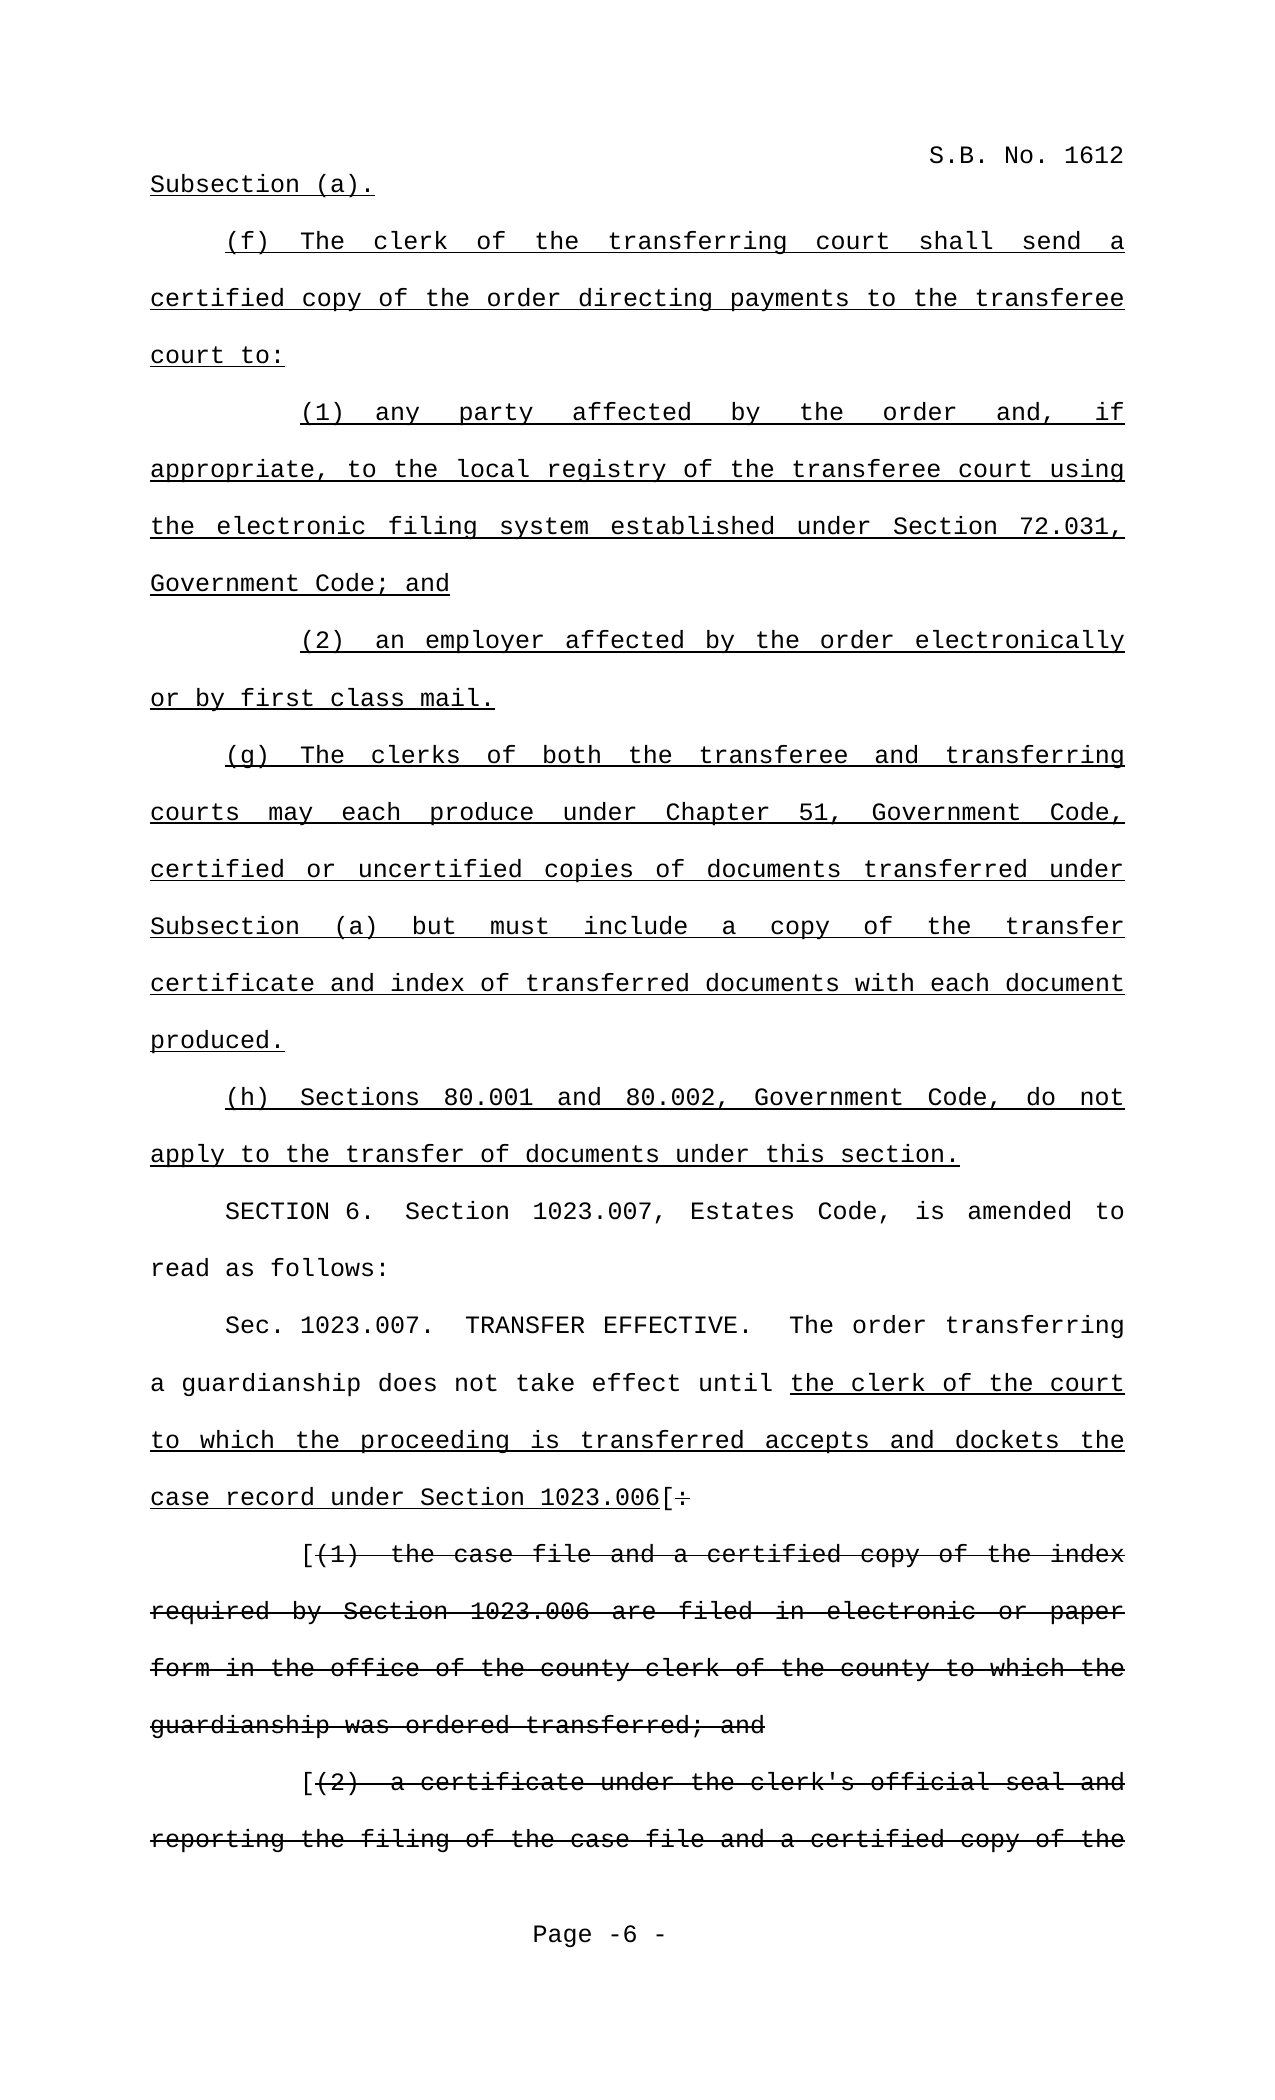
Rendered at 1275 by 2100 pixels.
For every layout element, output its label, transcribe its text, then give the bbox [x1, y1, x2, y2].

text (2) an employer affected by the order electronically or by first class mail. [150, 628, 1125, 713]
text (g) The clerks of both the transferee and transferring courts may each produce under Chapter 51, Government Code, certified or uncertified copies of documents transferred under Subsection (a) but must include a copy of the transfer certificate and index of transferred documents with each document produced. [150, 938, 1125, 994]
text [(1) the case file and a certified copy of the index required by Section 1023.006 are filed in electronic or paper form in the office of the county clerk of the county to which the guardianship was ordered transferred; and [150, 1541, 1125, 1612]
text (g) The clerks of both the transferee and transferring courts may each produce under Chapter 51, Government Code, certified or uncertified copies of documents transferred under Subsection (a) but must include a copy of the transfer certificate and index of transferred documents with each document produced. [150, 995, 1125, 1056]
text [150, 171, 1125, 200]
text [150, 1842, 1125, 1855]
text SECTION 6. Section 1023.007, Estates Code, is amended to read as follows: [150, 1199, 1125, 1284]
text (1) any party affected by the order and, if appropriate, to the local registry of the transferee court using the electronic filing system established under Section 72.031, Government Code; and [150, 399, 1125, 480]
text [(1) the case file and a certified copy of the index required by Section 1023.006 are filed in electronic or paper form in the office of the county clerk of the county to which the guardianship was ordered transferred; and [150, 1614, 1125, 1669]
text (f) The clerk of the transferring court shall send a certified copy of the order directing payments to the transferee court to: [150, 228, 1125, 309]
text (f) The clerk of the transferring court shall send a certified copy of the order directing payments to the transferee court to: [150, 310, 1125, 371]
text (g) The clerks of both the transferee and transferring courts may each produce under Chapter 51, Government Code, certified or uncertified copies of documents transferred under Subsection (a) but must include a copy of the transfer certificate and index of transferred documents with each document produced. [150, 824, 1125, 880]
text (h) Sections 80.001 and 80.002, Government Code, do not apply to the transfer of documents under this section. [150, 1084, 1125, 1170]
text (1) any party affected by the order and, if appropriate, to the local registry of the transferee court using the electronic filing system established under Section 72.031, Government Code; and [150, 539, 1125, 599]
text (1) any party affected by the order and, if appropriate, to the local registry of the transferee court using the electronic filing system established under Section 72.031, Government Code; and [150, 482, 1125, 537]
text Sec. 1023.007. TRANSFER EFFECTIVE. The order transferring a guardianship does not take effect until the clerk of the court to which the proceeding is transferred accepts and dockets the case record under Section 1023.006[: [150, 1452, 1125, 1513]
text [(1) the case file and a certified copy of the index required by Section 1023.006 are filed in electronic or paper form in the office of the county clerk of the county to which the guardianship was ordered transferred; and [150, 1671, 1125, 1741]
text (g) The clerks of both the transferee and transferring courts may each produce under Chapter 51, Government Code, certified or uncertified copies of documents transferred under Subsection (a) but must include a copy of the transfer certificate and index of transferred documents with each document produced. [150, 881, 1125, 937]
text Sec. 1023.007. TRANSFER EFFECTIVE. The order transferring a guardianship does not take effect until the clerk of the court to which the proceeding is transferred accepts and dockets the case record under Section 1023.006[: [150, 1313, 1125, 1450]
text (g) The clerks of both the transferee and transferring courts may each produce under Chapter 51, Government Code, certified or uncertified copies of documents transferred under Subsection (a) but must include a copy of the transfer certificate and index of transferred documents with each document produced. [150, 742, 1125, 822]
